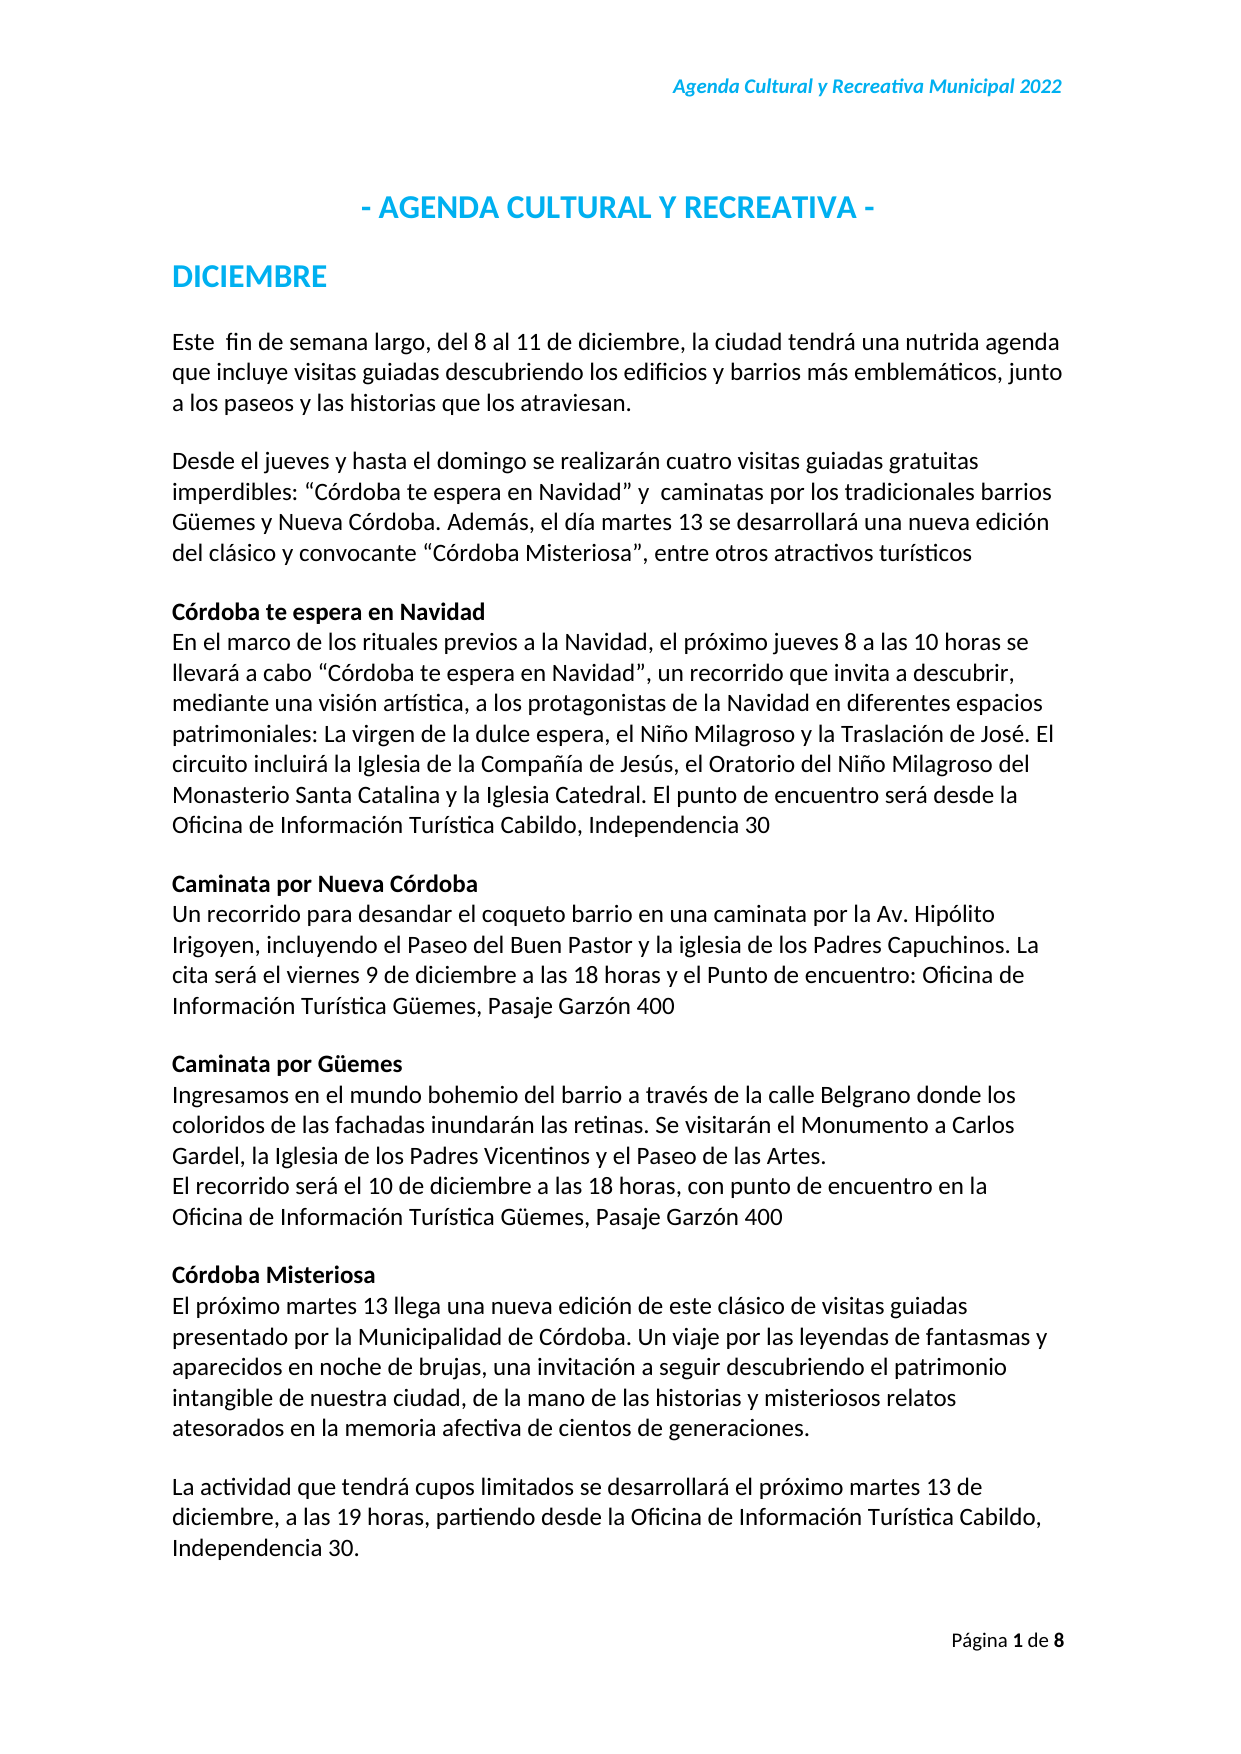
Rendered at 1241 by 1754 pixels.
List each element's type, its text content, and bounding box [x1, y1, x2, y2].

text Córdoba te espera en Navidad [172, 596, 1064, 626]
text DICIEMBRE [172, 255, 1064, 295]
text En el marco de los rituales previos a la Navidad, el próximo jueves 8 a las 10 horas se llevará a cabo “Córdoba te espera en Navidad”, un recorrido que invita a descubrir, mediante una visión artística, a los protagonistas de la Navidad en diferentes espacios patrimoniales: La virgen de la dulce espera, el Niño Milagroso y la Traslación de José. El circuito incluirá la Iglesia de la Compañía de Jesús, el Oratorio del Niño Milagroso del Monasterio Santa Catalina y la Iglesia Catedral. El punto de encuentro será desde la Oficina de Información Turística Cabildo, Independencia 30 [172, 626, 1064, 840]
text Córdoba Misteriosa [172, 1259, 1064, 1290]
text Este fin de semana largo, del 8 al 11 de diciembre, la ciudad tendrá una nutrida agenda que incluye visitas guiadas descubriendo los edificios y barrios más emblemáticos, junto a los paseos y las historias que los atraviesan. [172, 326, 1064, 417]
text El próximo martes 13 llega una nueva edición de este clásico de visitas guiadas presentado por la Municipalidad de Córdoba. Un viaje por las leyendas de fantasmas y aparecidos en noche de brujas, una invitación a seguir descubriendo el patrimonio intangible de nuestra ciudad, de la mano de las historias y misteriosos relatos atesorados en la memoria afectiva de cientos de generaciones. [172, 1290, 1064, 1443]
text Desde el jueves y hasta el domingo se realizarán cuatro visitas guiadas gratuitas imperdibles: “Córdoba te espera en Navidad” y caminatas por los tradicionales barrios Güemes y Nueva Córdoba. Además, el día martes 13 se desarrollará una nueva edición del clásico y convocante “Córdoba Misteriosa”, entre otros atractivos turísticos [172, 446, 1064, 568]
text Ingresamos en el mundo bohemio del barrio a través de la calle Belgrano donde los coloridos de las fachadas inundarán las retinas. Se visitarán el Monumento a Carlos Gardel, la Iglesia de los Padres Vicentinos y el Paseo de las Artes. [172, 1079, 1064, 1171]
text La actividad que tendrá cupos limitados se desarrollará el próximo martes 13 de diciembre, a las 19 horas, partiendo desde la Oficina de Información Turística Cabildo, Independencia 30. [172, 1471, 1064, 1562]
text Un recorrido para desandar el coqueto barrio en una caminata por la Av. Hipólito Irigoyen, incluyendo el Paseo del Buen Pastor y la iglesia de los Padres Capuchinos. La cita será el viernes 9 de diciembre a las 18 horas y el Punto de encuentro: Oficina de Información Turística Güemes, Pasaje Garzón 400 [172, 898, 1064, 1020]
text Caminata por Nueva Córdoba [172, 868, 1064, 898]
text - AGENDA CULTURAL Y RECREATIVA - [172, 186, 1064, 227]
text Caminata por Güemes [172, 1048, 1064, 1079]
text El recorrido será el 10 de diciembre a las 18 horas, con punto de encuentro en la Oficina de Información Turística Güemes, Pasaje Garzón 400 [172, 1171, 1064, 1232]
